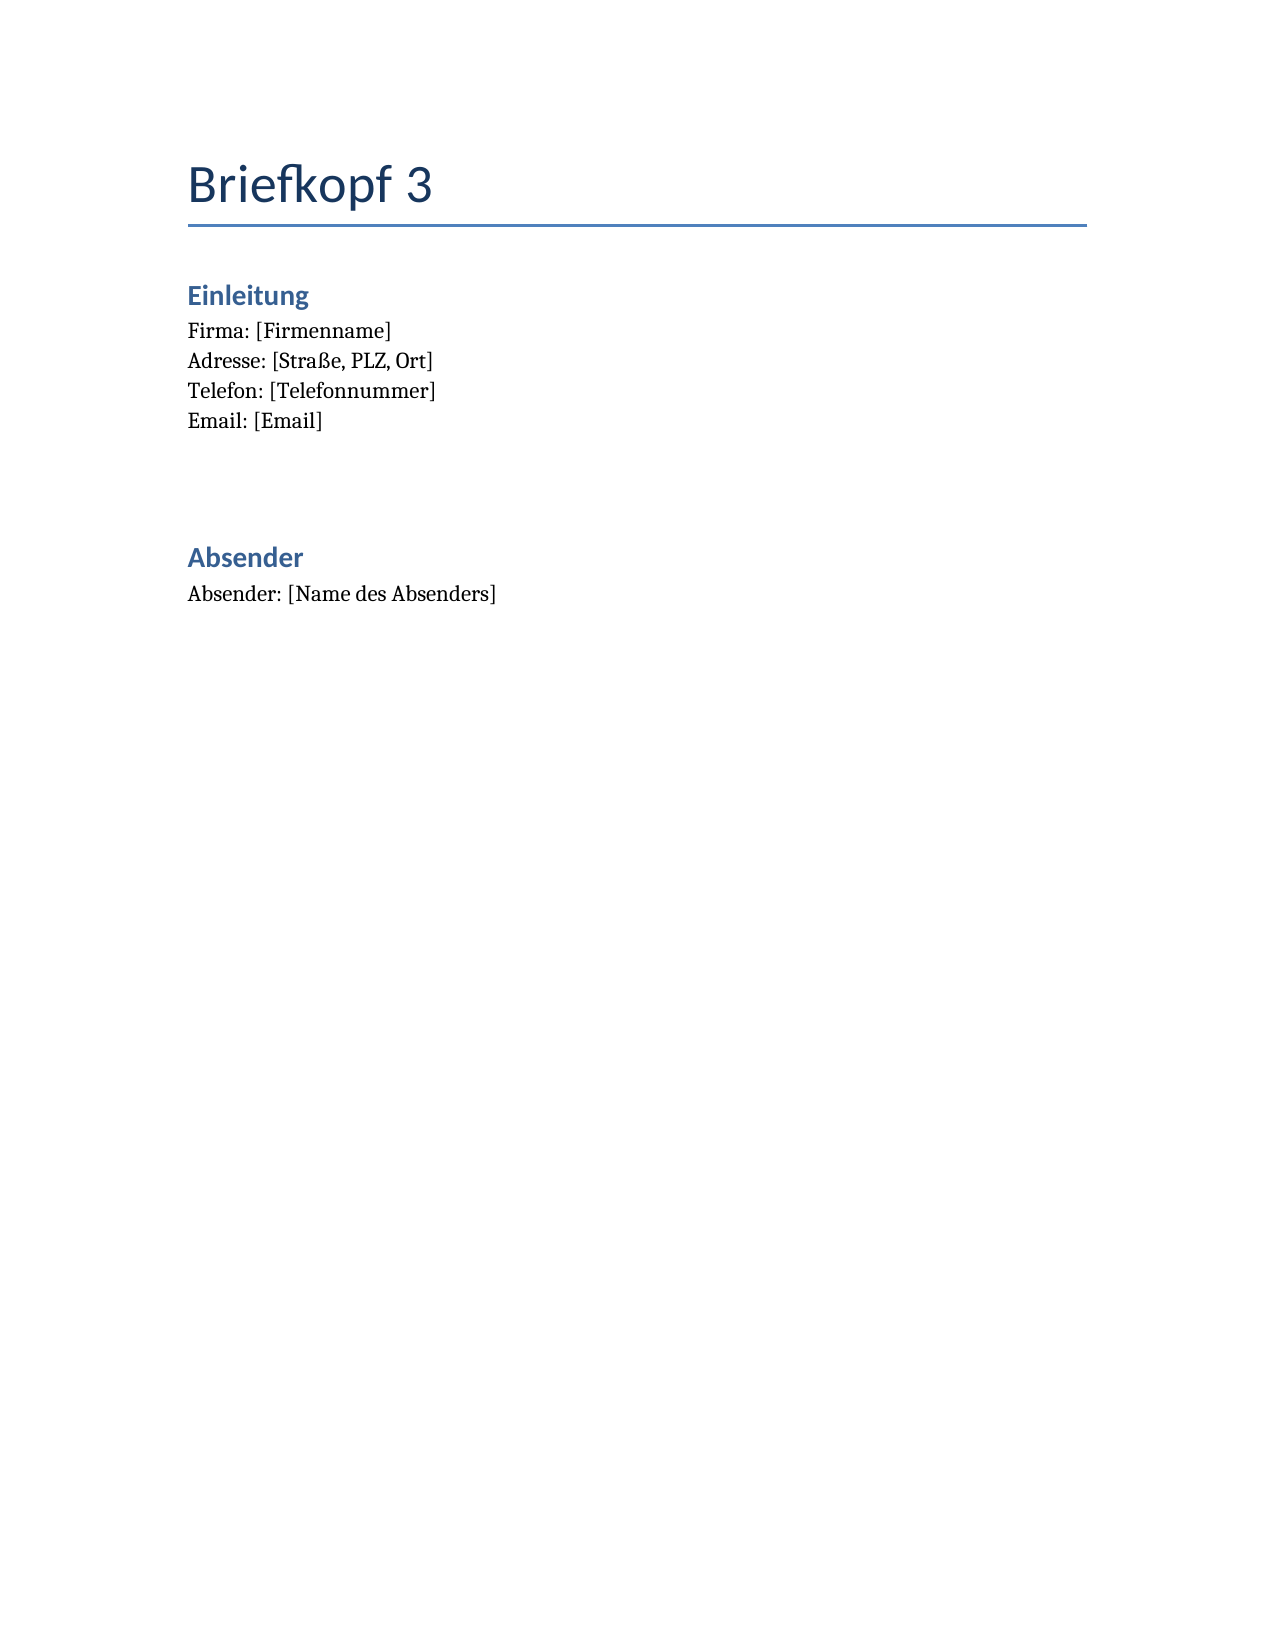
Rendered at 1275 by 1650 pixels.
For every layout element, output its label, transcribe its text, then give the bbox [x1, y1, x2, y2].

title Briefkopf 3 [187, 150, 1087, 227]
subtitle Absender [187, 539, 1087, 575]
text Firma: [Firmenname] Adresse: [Straße, PLZ, Ort] Telefon: [Telefonnummer] Email: [Email] [187, 317, 1087, 434]
text Absender: [Name des Absenders] [187, 580, 1087, 607]
subtitle Einleitung [187, 277, 1087, 312]
